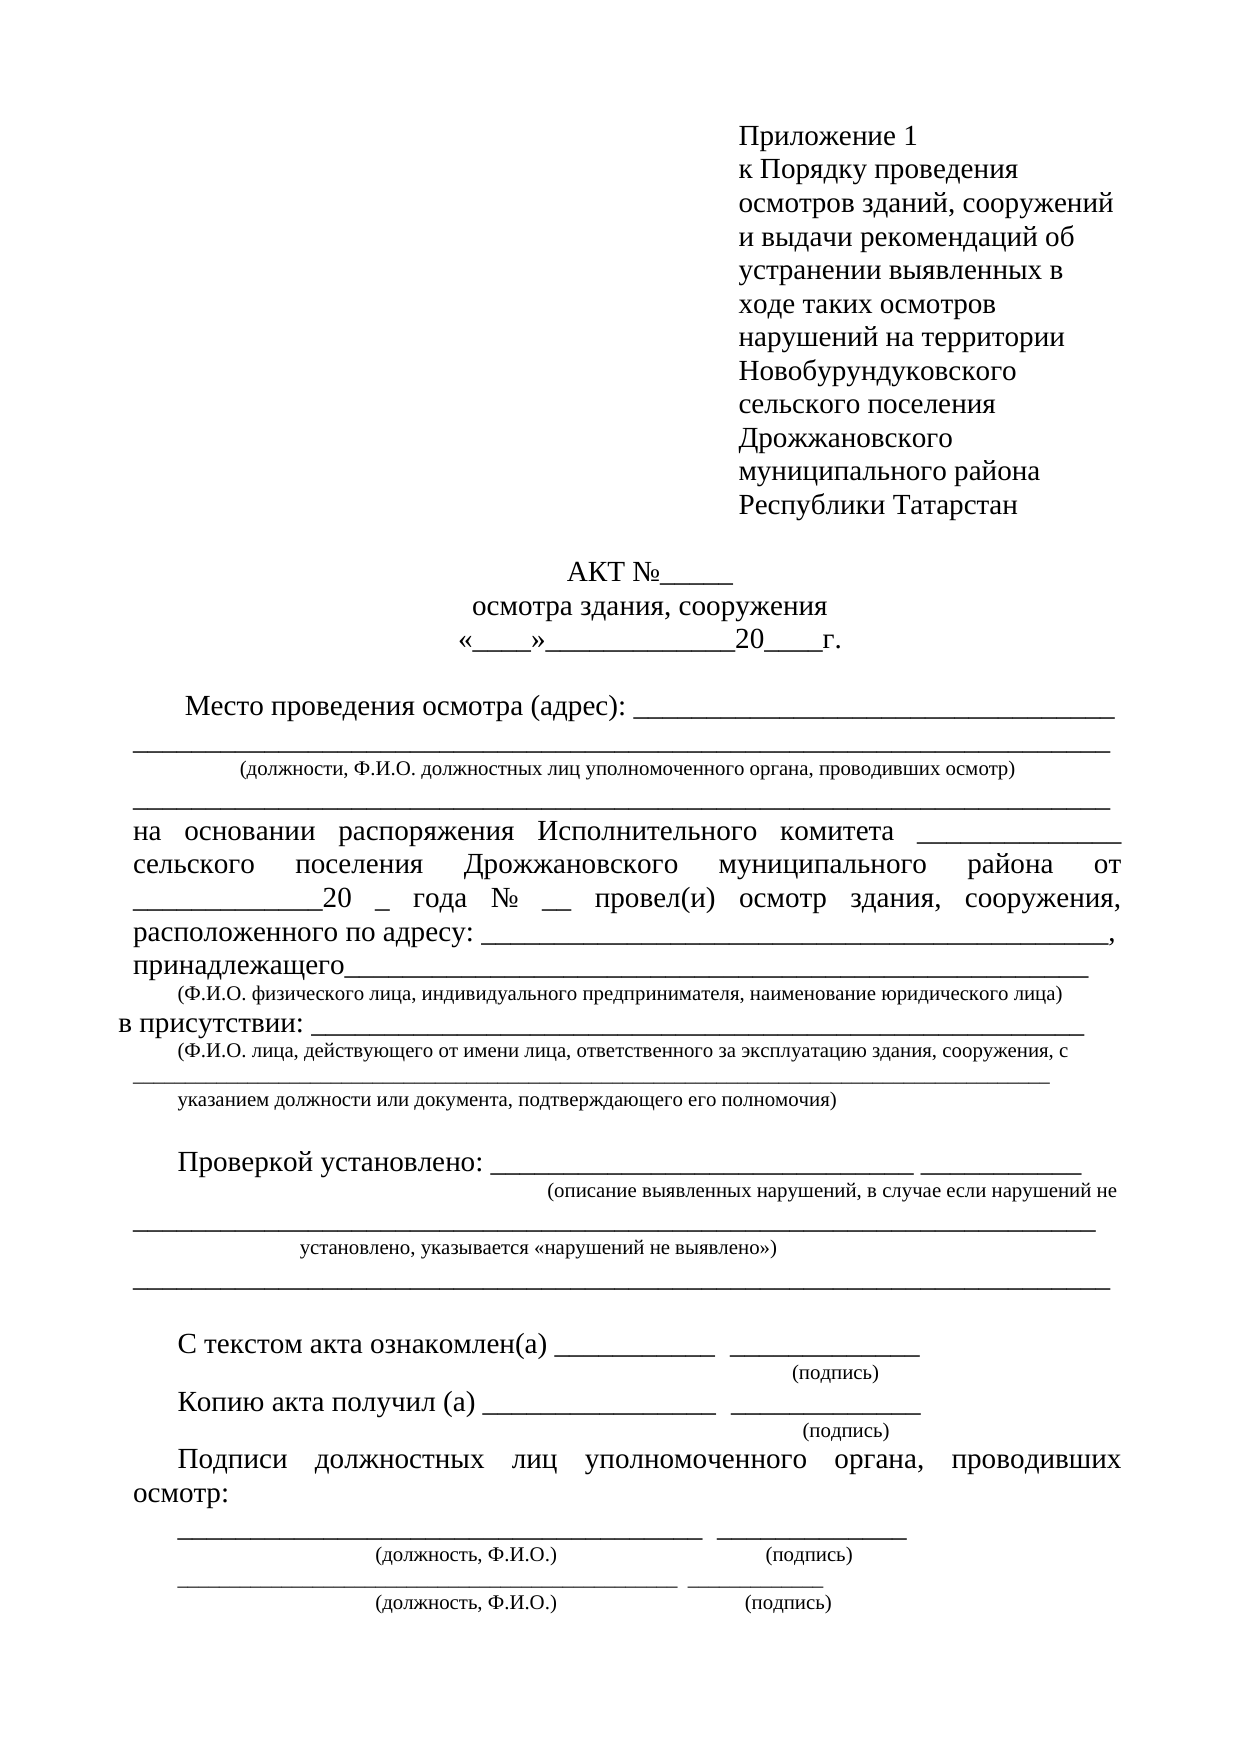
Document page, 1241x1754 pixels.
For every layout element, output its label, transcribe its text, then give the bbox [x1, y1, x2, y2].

text АКТ №_____ [133, 554, 1122, 588]
text С текстом акта ознакомлен(а) ___________ _____________ [133, 1326, 1122, 1360]
text ___________________________________________________________________ [133, 1259, 1122, 1293]
text Проверкой установлено: _____________________________ ___________ [133, 1144, 1122, 1178]
text (описание выявленных нарушений, в случае если нарушений не [133, 1178, 1122, 1202]
text Новобурундуковского сельского поселения Дрожжановского [738, 353, 1122, 453]
text ходе таких осмотров [133, 286, 1122, 319]
text (должности, Ф.И.О. должностных лиц уполномоченного органа, проводивших осмотр) [133, 755, 1122, 779]
text осмотра здания, сооружения [133, 588, 1122, 621]
text «____»_____________20____г. [133, 621, 1122, 655]
text Республики Татарстан [133, 487, 1122, 521]
text Место проведения осмотра (адрес): _________________________________ [133, 688, 1122, 722]
text устранении выявленных в [133, 252, 1122, 286]
text на основании распоряжения Исполнительного комитета ______________ сельского поселения Дрожжановского муниципального района от _____________20 _ года № __ провел(и) осмотр здания, сооружения, расположенного по адресу: ___________________________________________, [133, 813, 1122, 947]
text (должность, Ф.И.О.) (подпись) [133, 1542, 1122, 1566]
text ________________________________________________________________________________________ [133, 1062, 1122, 1086]
text нарушений на территории [133, 319, 1122, 353]
text (подпись) [133, 1360, 1122, 1384]
text в присутствии: _____________________________________________________ [118, 1005, 1122, 1038]
text (Ф.И.О. физического лица, индивидуального предпринимателя, наименование юридического лица) [133, 981, 1122, 1005]
text ________________________________________________ _____________ [133, 1566, 1122, 1590]
text (Ф.И.О. лица, действующего от имени лица, ответственного за эксплуатацию здания, сооружения, с [133, 1038, 1122, 1062]
text ___________________________________________________________________ [133, 722, 1122, 755]
text и выдачи рекомендаций об [133, 219, 1122, 252]
text Подписи должностных лиц уполномоченного органа, проводивших осмотр: [133, 1442, 1122, 1509]
text __________________________________________________________________ установлено, указывается «нарушений не выявлено») [133, 1202, 1122, 1259]
text принадлежащего___________________________________________________ [133, 947, 1122, 981]
text Приложение 1 [133, 118, 1122, 152]
text (должность, Ф.И.О.) (подпись) [133, 1590, 1122, 1614]
text ___________________________________________________________________ [133, 779, 1122, 813]
text осмотров зданий, сооружений [133, 185, 1122, 219]
text ____________________________________ _____________ [133, 1509, 1122, 1542]
text к Порядку проведения [133, 152, 1122, 185]
text (подпись) [133, 1417, 1122, 1442]
text муниципального района [133, 453, 1122, 487]
text указанием должности или документа, подтверждающего его полномочия) [133, 1086, 1122, 1111]
text Копию акта получил (а) ________________ _____________ [133, 1384, 1122, 1417]
